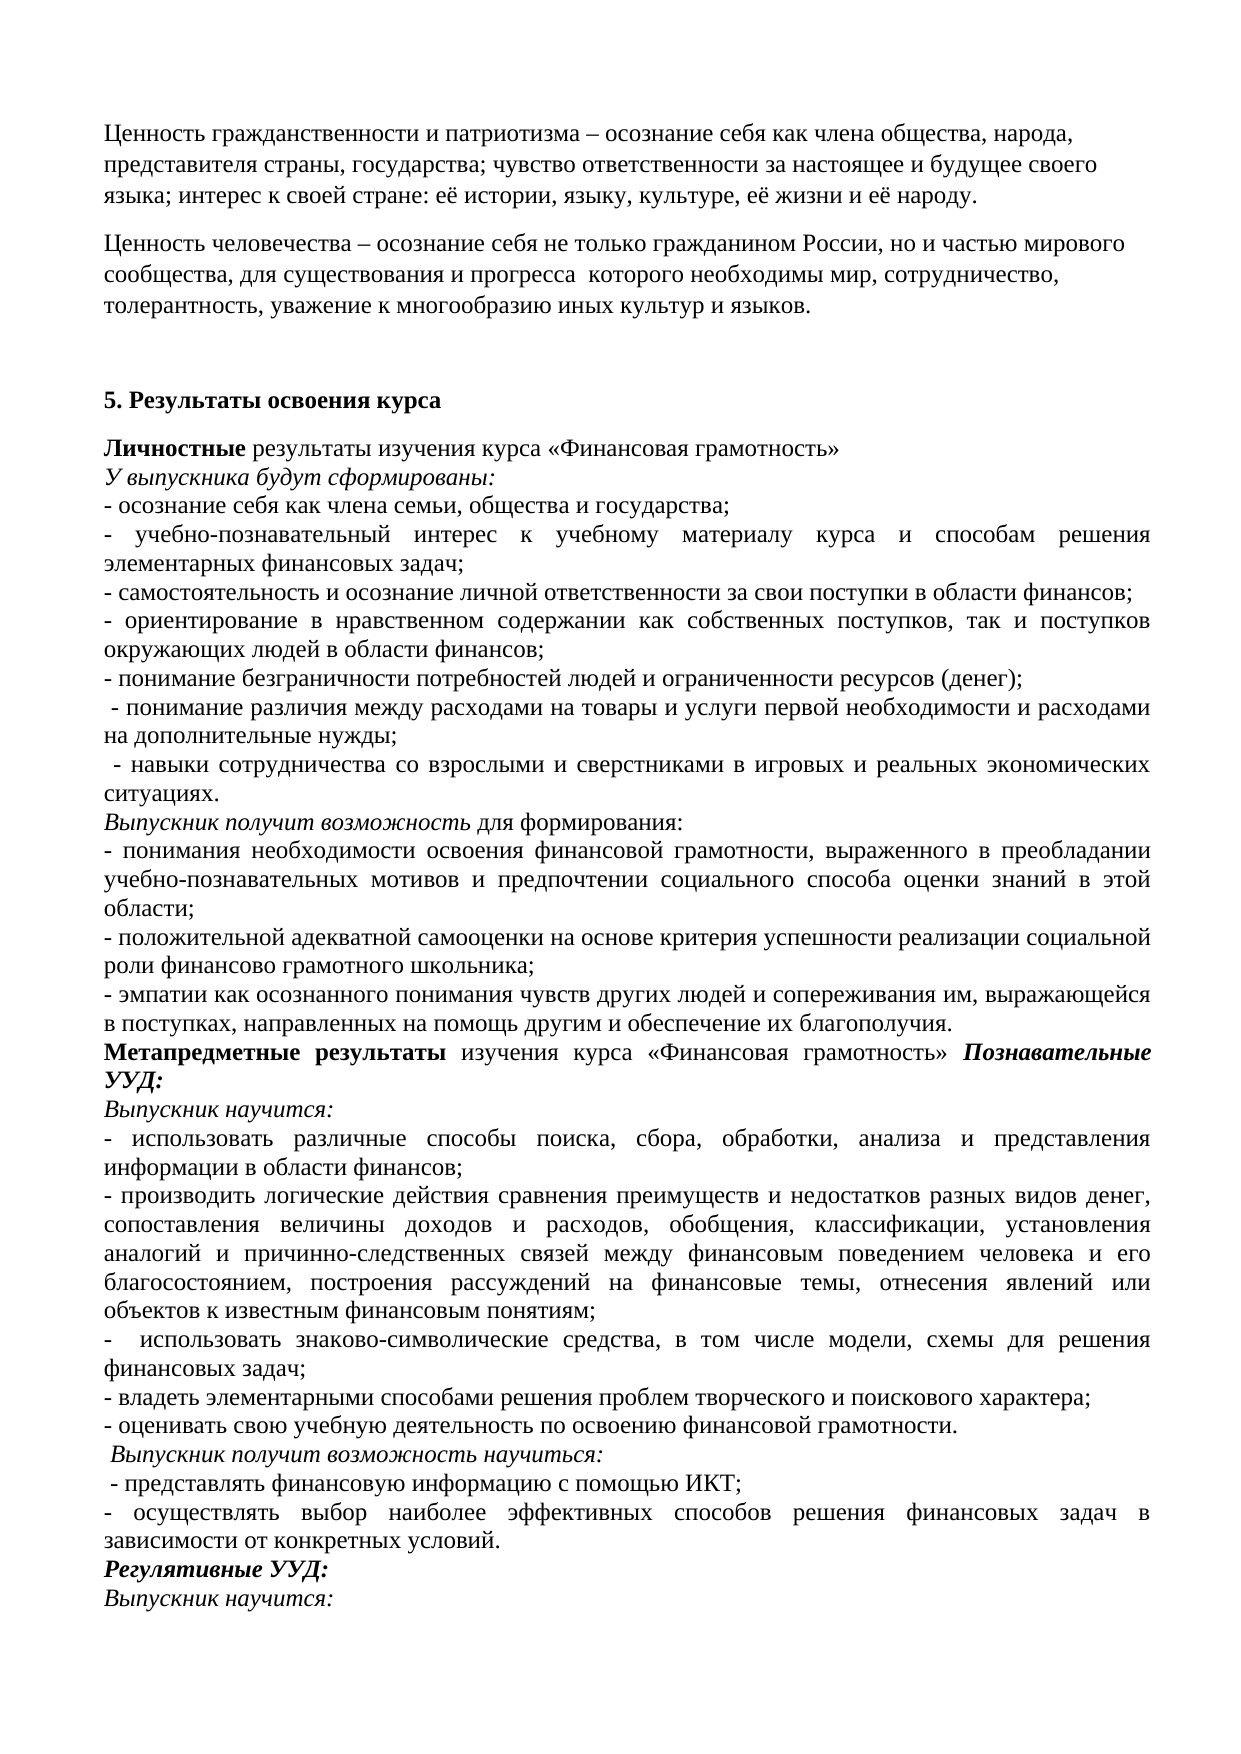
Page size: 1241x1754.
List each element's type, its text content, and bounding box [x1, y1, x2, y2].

text - использовать различные способы поиска, сбора, обработки, анализа и представления информации в области финансов; [103, 1123, 1152, 1181]
text У выпускника будут сформированы: [103, 462, 1152, 491]
text - понимания необходимости освоения финансовой грамотности, выраженного в преобладании учебно-познавательных мотивов и предпочтении социального способа оценки знаний в этой области; [103, 836, 1152, 922]
text Выпускник научится: [103, 1094, 1152, 1123]
text - учебно-познавательный интерес к учебному материалу курса и способам решения элементарных финансовых задач; [103, 519, 1152, 577]
text - владеть элементарными способами решения проблем творческого и поискового характера; [103, 1382, 1152, 1411]
text Выпускник получит возможность научиться: [103, 1439, 1152, 1468]
text Личностные результаты изучения курса «Финансовая грамотность» [103, 433, 1152, 462]
text Ценность гражданственности и патриотизма – осознание себя как члена общества, народа, представителя страны, государства; чувство ответственности за настоящее и будущее своего языка; интерес к своей стране: её истории, языку, культуре, её жизни и её народу. [103, 118, 1152, 209]
text - использовать знаково-символические средства, в том числе модели, схемы для решения финансовых задач; [103, 1324, 1152, 1382]
text Регулятивные УУД: [103, 1554, 1152, 1583]
text - представлять финансовую информацию с помощью ИКТ; [103, 1468, 1152, 1497]
text - эмпатии как осознанного понимания чувств других людей и сопереживания им, выражающейся в поступках, направленных на помощь другим и обеспечение их благополучия. [103, 979, 1152, 1037]
text Выпускник научится: [103, 1583, 1152, 1612]
text - положительной адекватной самооценки на основе критерия успешности реализации социальной роли финансово грамотного школьника; [103, 922, 1152, 979]
text - оценивать свою учебную деятельность по освоению финансовой грамотности. [103, 1411, 1152, 1439]
text Ценность человечества – осознание себя не только гражданином России, но и частью мирового сообщества, для существования и прогресса которого необходимы мир, сотрудничество, толерантность, уважение к многообразию иных культур и языков. [103, 228, 1152, 319]
text - навыки сотрудничества со взрослыми и сверстниками в игровых и реальных экономических ситуациях. [103, 749, 1152, 807]
text - производить логические действия сравнения преимуществ и недостатков разных видов денег, сопоставления величины доходов и расходов, обобщения, классификации, установления аналогий и причинно-следственных связей между финансовым поведением человека и его благосостоянием, построения рассуждений на финансовые темы, отнесения явлений или объектов к известным финансовым понятиям; [103, 1181, 1152, 1324]
text - ориентирование в нравственном содержании как собственных поступков, так и поступков окружающих людей в области финансов; [103, 606, 1152, 663]
text 5. Результаты освоения курса [103, 385, 1152, 414]
text - осуществлять выбор наиболее эффективных способов решения финансовых задач в зависимости от конкретных условий. [103, 1497, 1152, 1554]
text - осознание себя как члена семьи, общества и государства; [103, 491, 1152, 519]
text Выпускник получит возможность для формирования: [103, 807, 1152, 836]
text - понимание безграничности потребностей людей и ограниченности ресурсов (денег); [103, 663, 1152, 692]
text - понимание различия между расходами на товары и услуги первой необходимости и расходами на дополнительные нужды; [103, 692, 1152, 749]
text Метапредметные результаты изучения курса «Финансовая грамотность» Познавательные УУД: [103, 1037, 1152, 1094]
text - самостоятельность и осознание личной ответственности за свои поступки в области финансов; [103, 577, 1152, 606]
